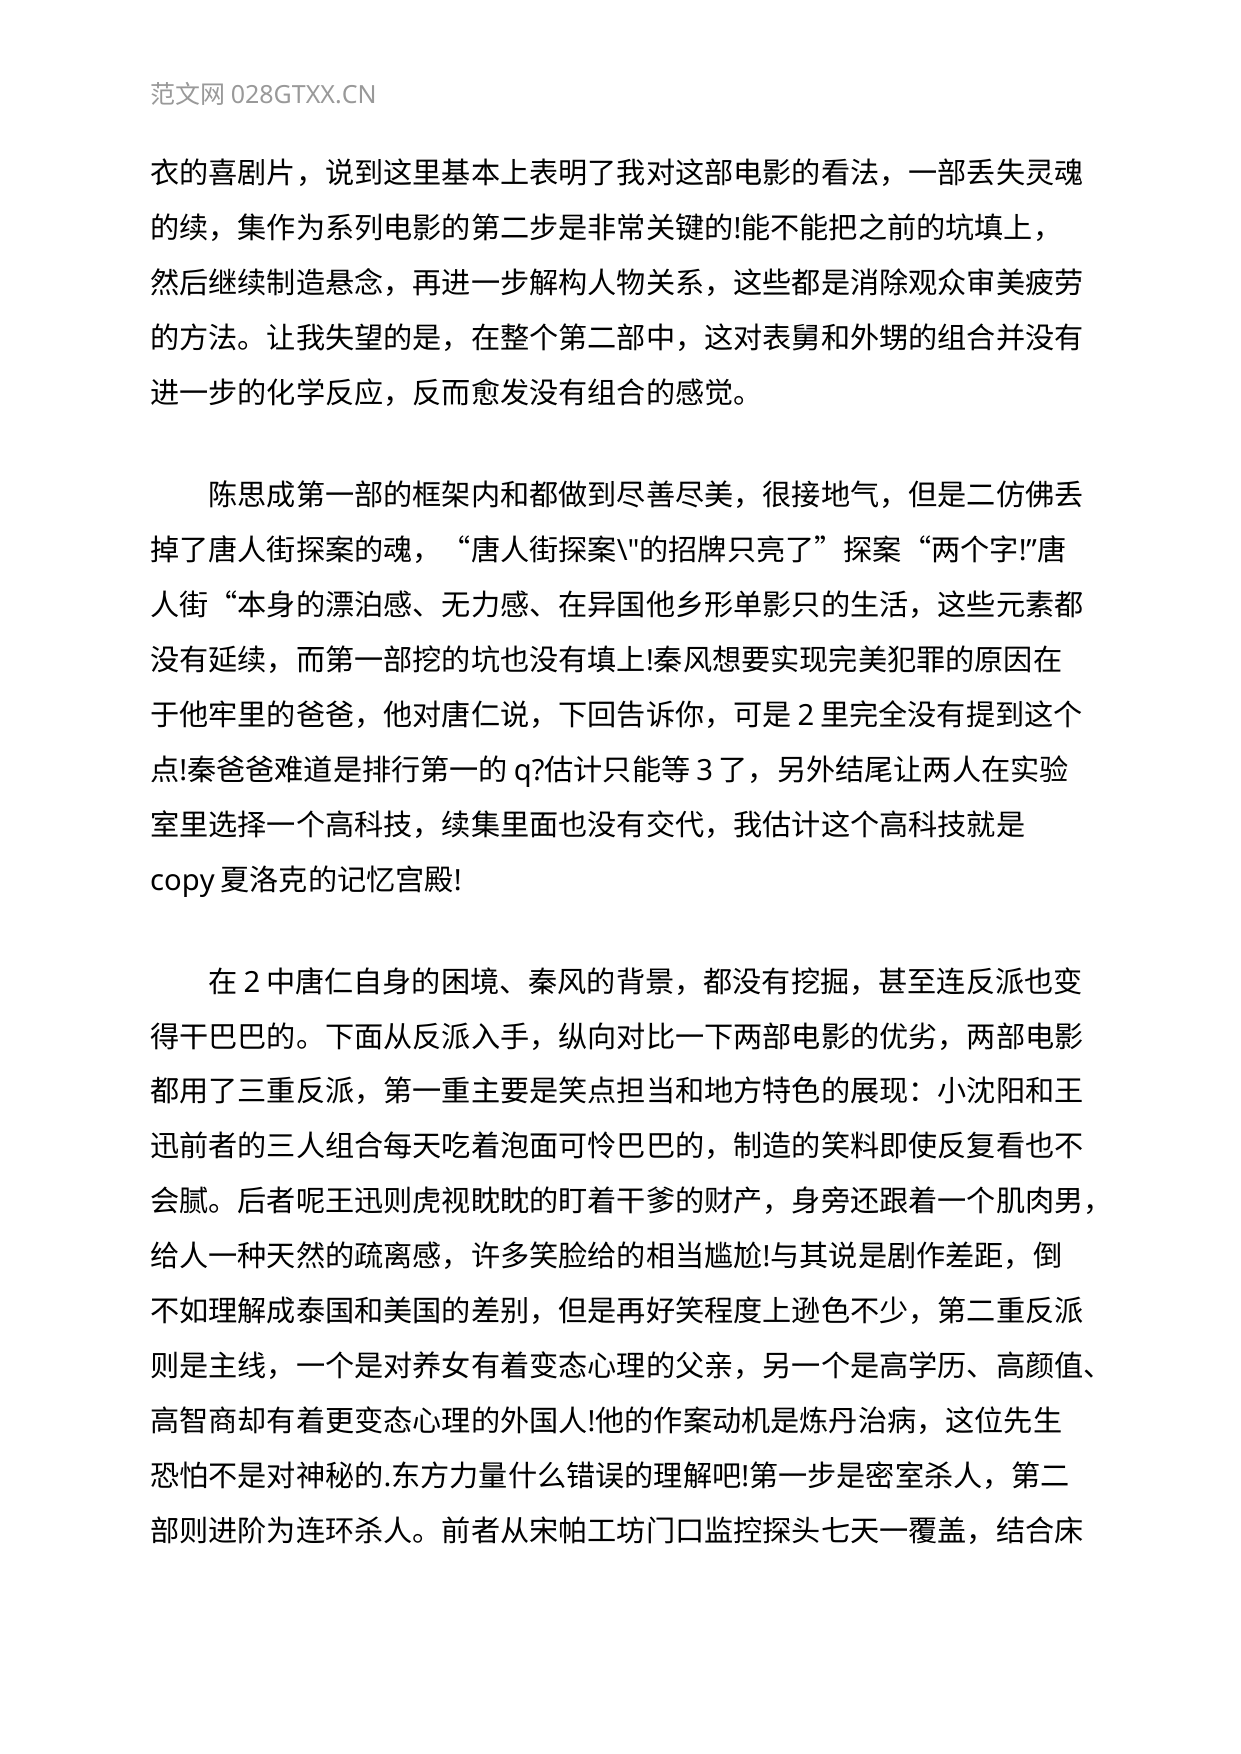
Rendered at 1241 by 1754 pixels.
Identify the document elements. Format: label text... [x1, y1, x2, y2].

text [150, 958, 1090, 1550]
text 陈思成第一部的框架内和都做到尽善尽美，很接地气，但是二仿佛丢掉了唐人街探案的魂，“唐人街探案\"的招牌只亮了”探案“两个字!”唐人街“本身的漂泊感、无力感、在异国他乡形单影只的生活，这些元素都没有延续，而第一部挖的坑也没有填上!秦风想要实现完美犯罪的原因在于他牢里的爸爸，他对唐仁说，下回告诉你，可是2里完全没有提到这个点!秦爸爸难道是排行第一的q?估计只能等3了，另外结尾让两人在实验室里选择一个高科技，续集里面也没有交代，我估计这个高科技就是copy夏洛克的记忆宫殿! [150, 471, 1090, 898]
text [150, 150, 1090, 412]
